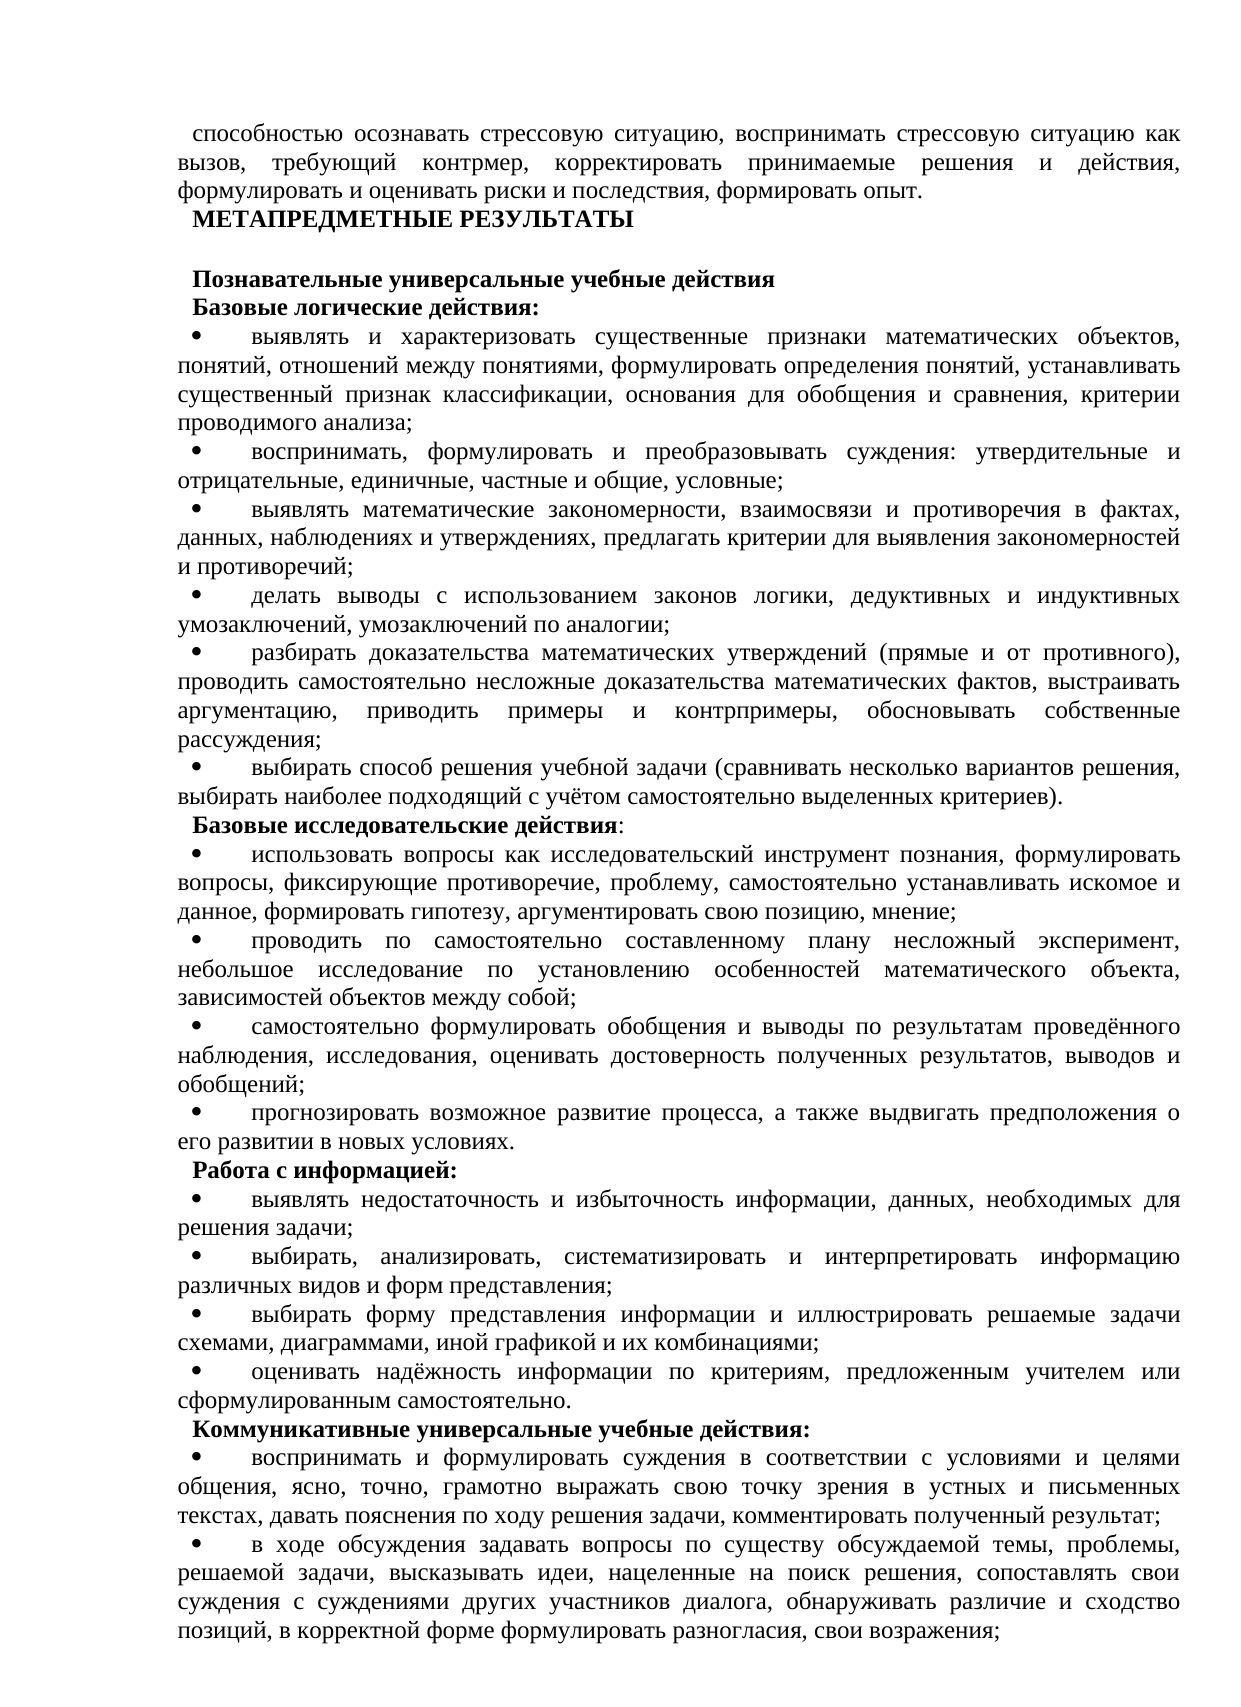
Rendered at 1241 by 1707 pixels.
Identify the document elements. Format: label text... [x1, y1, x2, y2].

list выявлять математические закономерности, взаимосвязи и противоречия в фактах, данных, наблюдениях и утверждениях, предлагать критерии для выявления закономерностей и противоречий; [177, 494, 1181, 580]
list воспринимать, формулировать и преобразовывать суждения: утвердительные и отрицательные, единичные, частные и общие, условные; [177, 436, 1181, 494]
text МЕТАПРЕДМЕТНЫЕ РЕЗУЛЬТАТЫ [177, 204, 1181, 233]
list выбирать, анализировать, систематизировать и интерпретировать информацию различных видов и форм представления; [177, 1241, 1181, 1299]
text Базовые исследовательские действия: [177, 810, 1181, 839]
text способностью осознавать стрессовую ситуацию, воспринимать стрессовую ситуацию как вызов, требующий контрмер, корректировать принимаемые решения и действия, формулировать и оценивать риски и последствия, формировать опыт. [177, 118, 1181, 204]
list разбирать доказательства математических утверждений (прямые и от противного), проводить самостоятельно несложные доказательства математических фактов, выстраивать аргументацию, приводить примеры и контрпримеры, обосновывать собственные рассуждения; [177, 637, 1181, 752]
list использовать вопросы как исследовательский инструмент познания, формулировать вопросы, фиксирующие противоречие, проблему, самостоятельно устанавливать искомое и данное, формировать гипотезу, аргументировать свою позицию, мнение; [177, 839, 1181, 925]
text Коммуникативные универсальные учебные действия: [177, 1414, 1181, 1442]
list выявлять недостаточность и избыточность информации, данных, необходимых для решения задачи; [177, 1184, 1181, 1241]
list прогнозировать возможное развитие процесса, а также выдвигать предположения о его развитии в новых условиях. [177, 1097, 1181, 1155]
text Работа с информацией: [177, 1155, 1181, 1184]
text Базовые логические действия: [177, 292, 1181, 321]
list делать выводы с использованием законов логики, дедуктивных и индуктивных умозаключений, умозаключений по аналогии; [177, 580, 1181, 637]
list воспринимать и формулировать суждения в соответствии с условиями и целями общения, ясно, точно, грамотно выражать свою точку зрения в устных и письменных текстах, давать пояснения по ходу решения задачи, комментировать полученный результат; [177, 1442, 1181, 1529]
list выбирать форму представления информации и иллюстрировать решаемые задачи схемами, диаграммами, иной графикой и их комбинациями; [177, 1299, 1181, 1356]
text Познавательные универсальные учебные действия [177, 264, 1181, 292]
list в ходе обсуждения задавать вопросы по существу обсуждаемой темы, проблемы, решаемой задачи, высказывать идеи, нацеленные на поиск решения, сопоставлять свои суждения с суждениями других участников диалога, обнаруживать различие и сходство позиций, в корректной форме формулировать разногласия, свои возражения; [177, 1529, 1181, 1644]
list самостоятельно формулировать обобщения и выводы по результатам проведённого наблюдения, исследования, оценивать достоверность полученных результатов, выводов и обобщений; [177, 1011, 1181, 1097]
list оценивать надёжность информации по критериям, предложенным учителем или сформулированным самостоятельно. [177, 1356, 1181, 1414]
list выбирать способ решения учебной задачи (сравнивать несколько вариантов решения, выбирать наиболее подходящий с учётом самостоятельно выделенных критериев). [177, 752, 1181, 810]
list проводить по самостоятельно составленному плану несложный эксперимент, небольшое исследование по установлению особенностей математического объекта, зависимостей объектов между собой; [177, 925, 1181, 1011]
list выявлять и характеризовать существенные признаки математических объектов, понятий, отношений между понятиями, формулировать определения понятий, устанавливать существенный признак классификации, основания для обобщения и сравнения, критерии проводимого анализа; [177, 321, 1181, 436]
